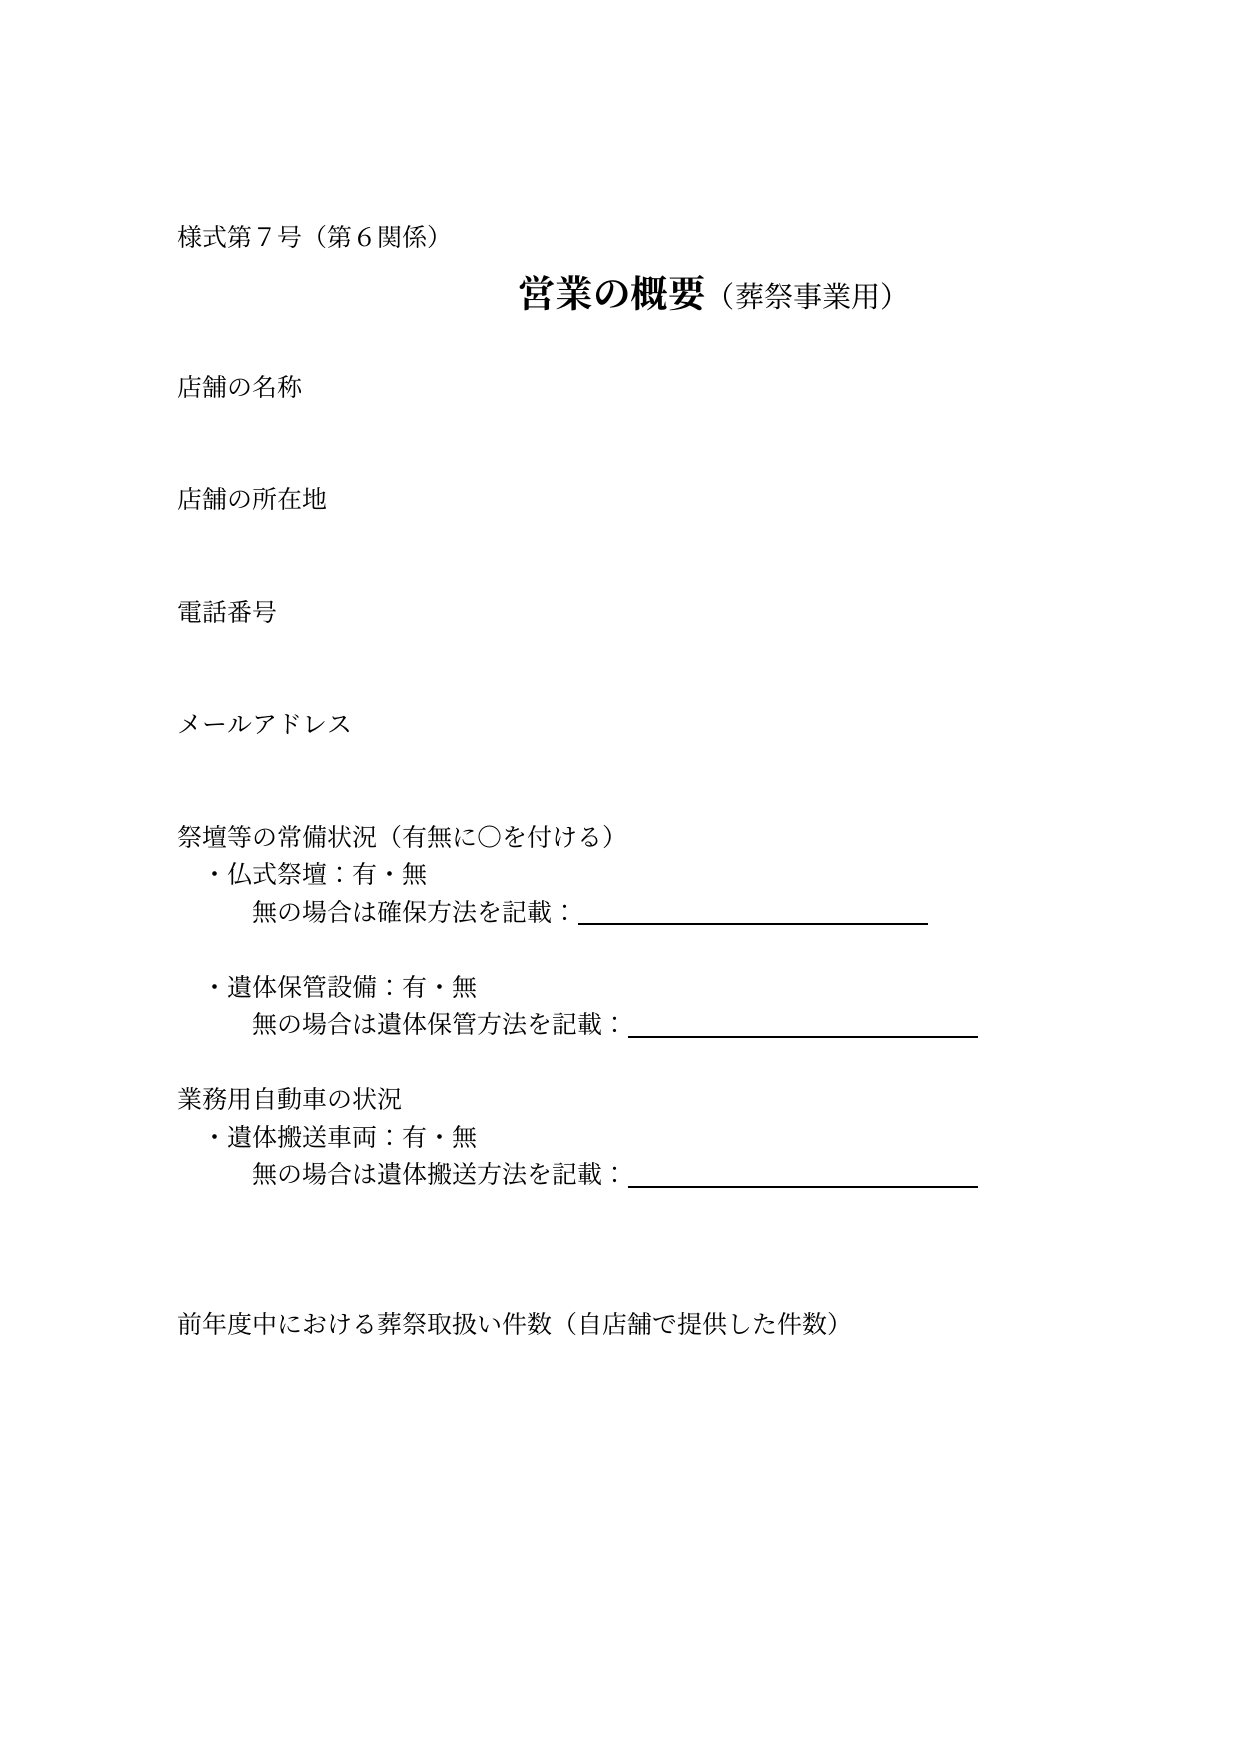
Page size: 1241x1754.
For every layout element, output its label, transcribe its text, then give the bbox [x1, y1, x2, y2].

text 店舗の名称 [177, 367, 1063, 404]
text 無の場合は確保方法を記載： [177, 892, 1063, 929]
text 電話番号 [177, 592, 1063, 629]
text ・遺体搬送車両：有・無 [177, 1117, 1063, 1154]
text 前年度中における葬祭取扱い件数（自店舗で提供した件数） [177, 1304, 1063, 1342]
text 店舗の所在地 [177, 479, 1063, 517]
text 様式第７号（第６関係） [177, 217, 1063, 254]
text 業務用自動車の状況 [177, 1079, 1063, 1117]
text 無の場合は遺体保管方法を記載： [177, 1004, 1063, 1042]
text 祭壇等の常備状況（有無に○を付ける） [177, 817, 1063, 854]
text ・遺体保管設備：有・無 [177, 967, 1063, 1004]
text メールアドレス [177, 704, 1063, 742]
text 営業の概要（葬祭事業用） [177, 254, 1063, 329]
text ・仏式祭壇：有・無 [177, 854, 1063, 892]
text 無の場合は遺体搬送方法を記載： [177, 1154, 1063, 1192]
